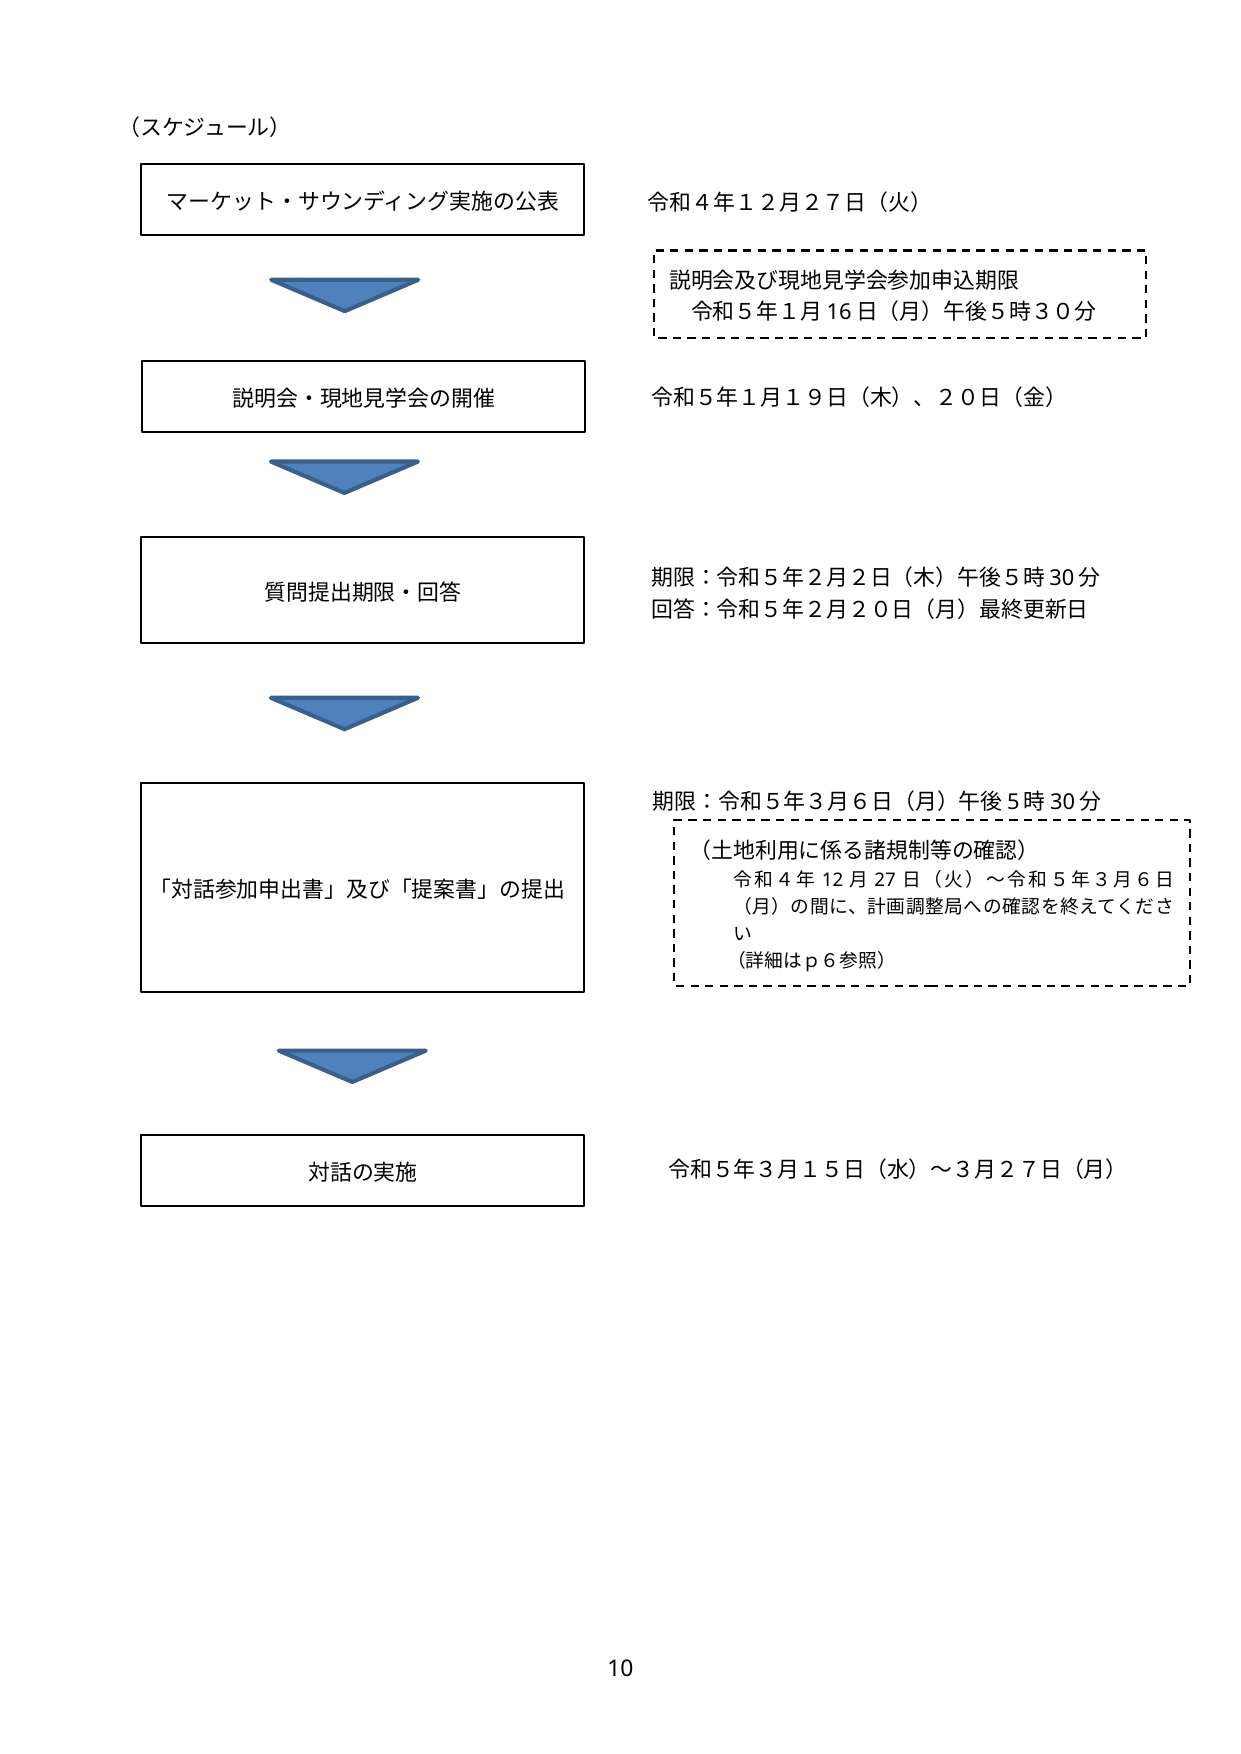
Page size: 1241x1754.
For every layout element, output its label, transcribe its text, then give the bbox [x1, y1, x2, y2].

text （スケジュール） [118, 106, 1122, 145]
